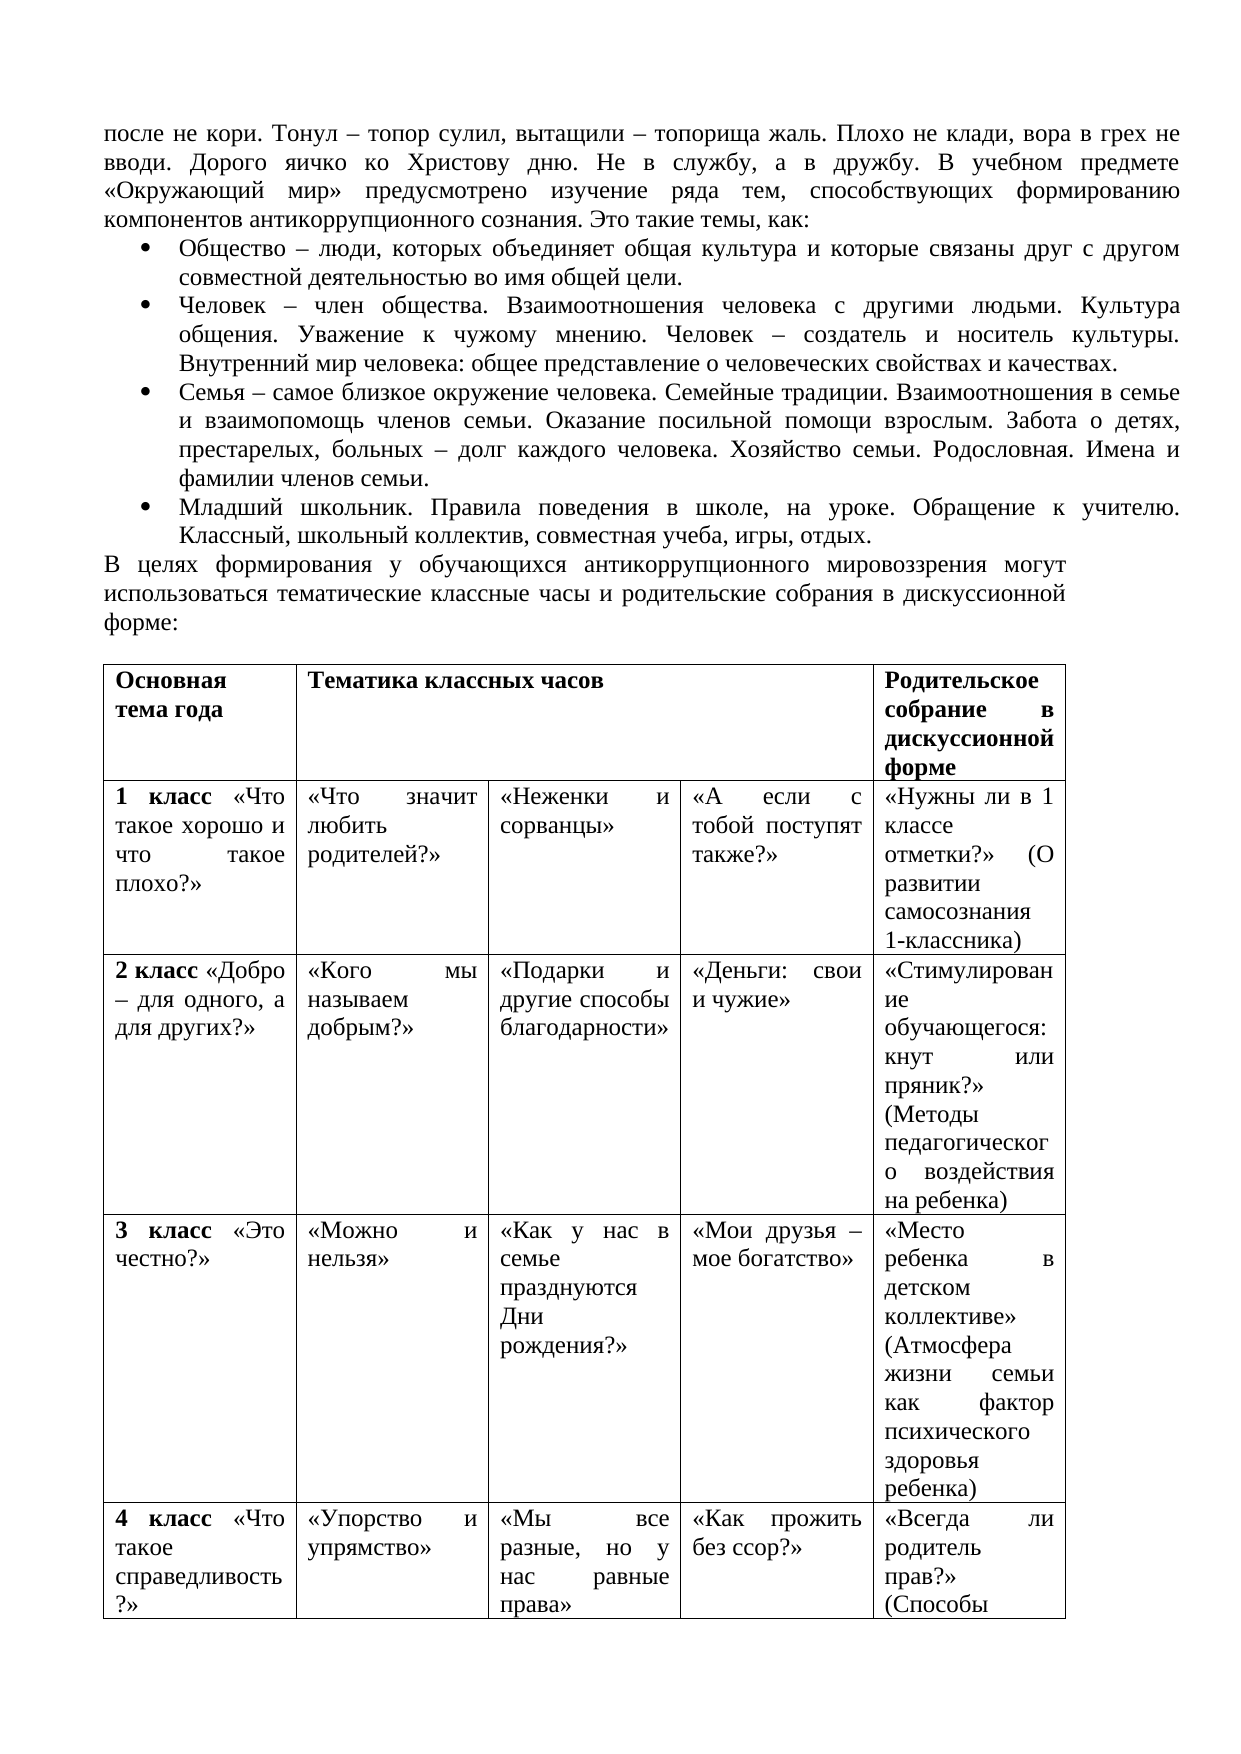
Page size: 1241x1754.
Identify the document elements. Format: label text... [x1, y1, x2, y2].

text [103, 118, 1181, 233]
list Человек – член общества. Взаимоотношения человека с другими людьми. Культура общения. Уважение к чужому мнению. Человек – создатель и носитель культуры. Внутренний мир человека: общее представление о человеческих свойствах и качествах. [141, 291, 1181, 377]
list Младший школьник. Правила поведения в школе, на уроке. Обращение к учителю. Классный, школьный коллектив, совместная учеба, игры, отдых. [141, 492, 1181, 549]
list Семья – самое близкое окружение человека. Семейные традиции. Взаимоотношения в семье и взаимопомощь членов семьи. Оказание посильной помощи взрослым. Забота о детях, престарелых, больных – долг каждого человека. Хозяйство семьи. Родословная. Имена и фамилии членов семьи. [141, 377, 1181, 492]
list Общество – люди, которых объединяет общая культура и которые связаны друг с другом совместной деятельностью во имя общей цели. [141, 233, 1181, 291]
